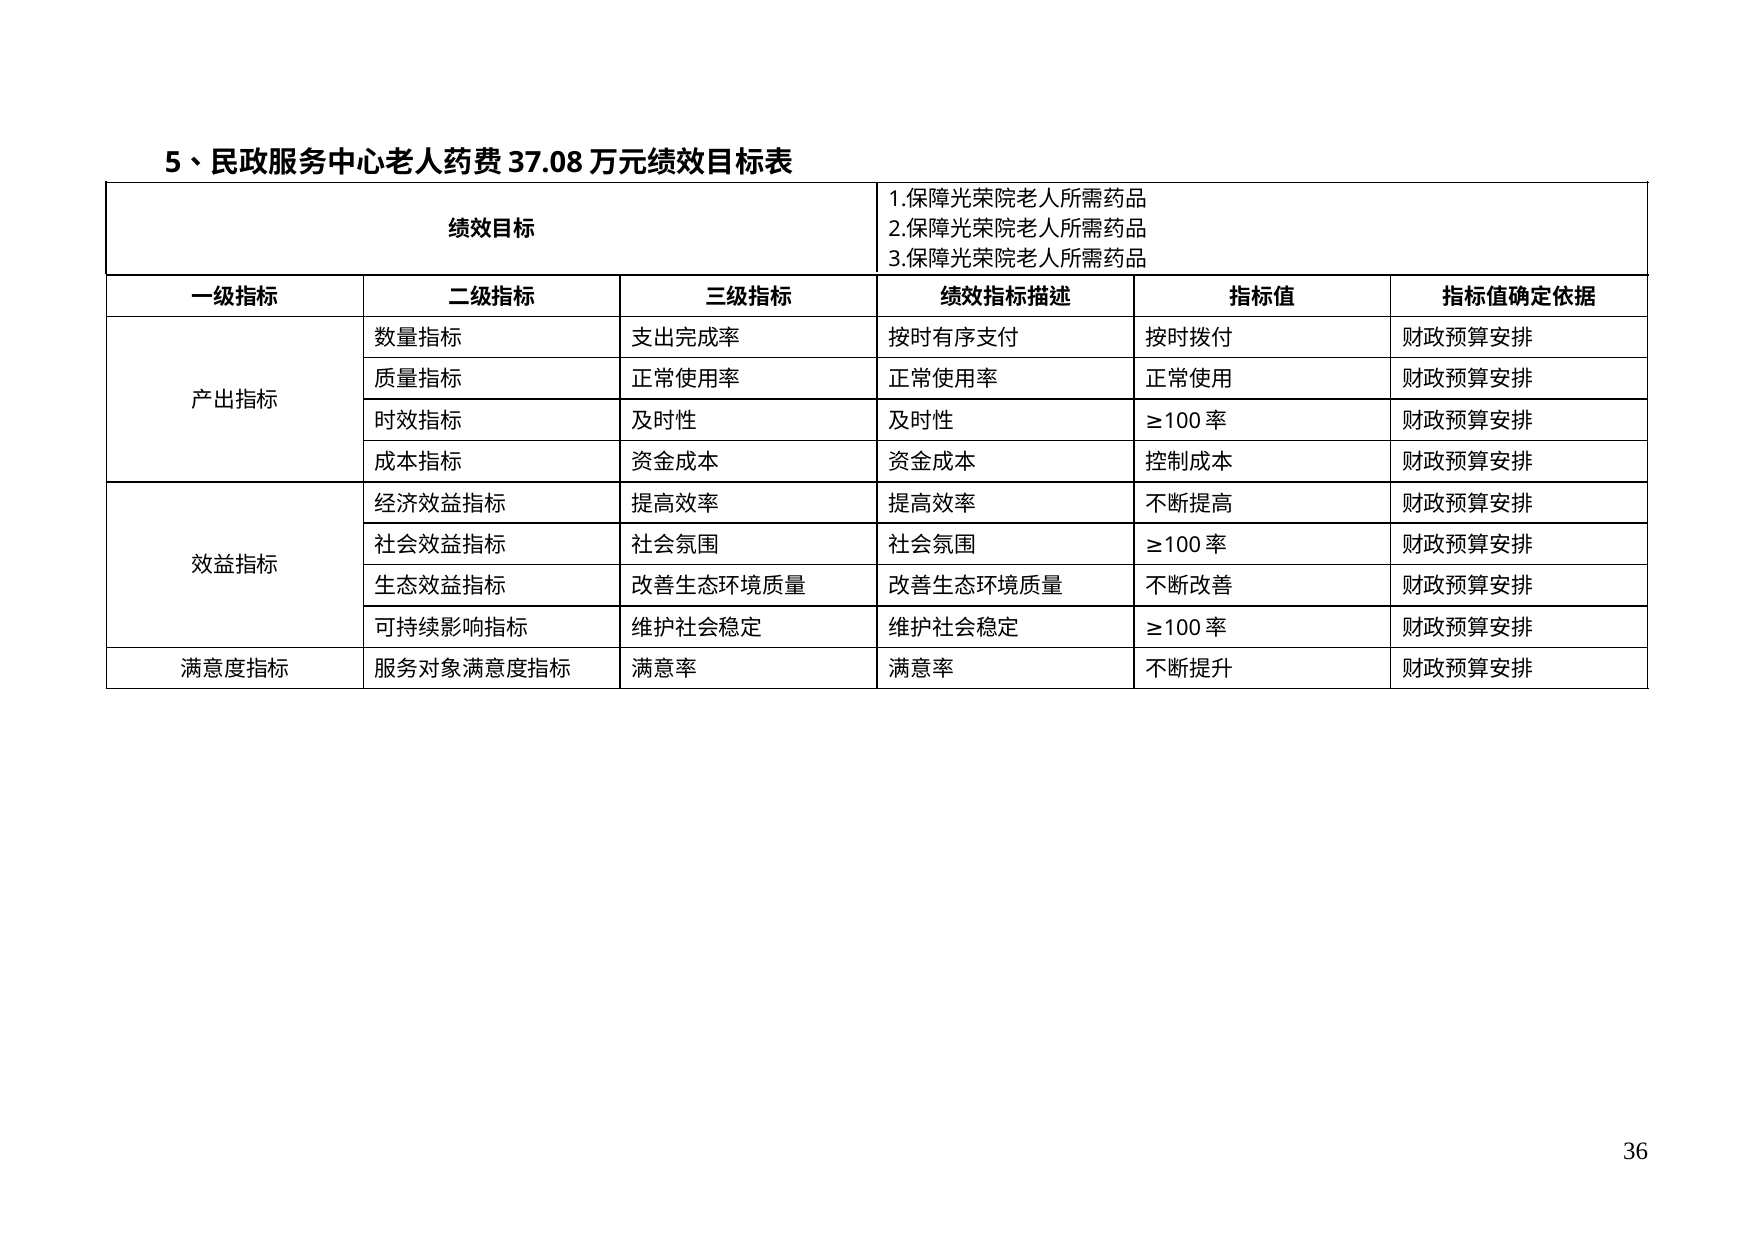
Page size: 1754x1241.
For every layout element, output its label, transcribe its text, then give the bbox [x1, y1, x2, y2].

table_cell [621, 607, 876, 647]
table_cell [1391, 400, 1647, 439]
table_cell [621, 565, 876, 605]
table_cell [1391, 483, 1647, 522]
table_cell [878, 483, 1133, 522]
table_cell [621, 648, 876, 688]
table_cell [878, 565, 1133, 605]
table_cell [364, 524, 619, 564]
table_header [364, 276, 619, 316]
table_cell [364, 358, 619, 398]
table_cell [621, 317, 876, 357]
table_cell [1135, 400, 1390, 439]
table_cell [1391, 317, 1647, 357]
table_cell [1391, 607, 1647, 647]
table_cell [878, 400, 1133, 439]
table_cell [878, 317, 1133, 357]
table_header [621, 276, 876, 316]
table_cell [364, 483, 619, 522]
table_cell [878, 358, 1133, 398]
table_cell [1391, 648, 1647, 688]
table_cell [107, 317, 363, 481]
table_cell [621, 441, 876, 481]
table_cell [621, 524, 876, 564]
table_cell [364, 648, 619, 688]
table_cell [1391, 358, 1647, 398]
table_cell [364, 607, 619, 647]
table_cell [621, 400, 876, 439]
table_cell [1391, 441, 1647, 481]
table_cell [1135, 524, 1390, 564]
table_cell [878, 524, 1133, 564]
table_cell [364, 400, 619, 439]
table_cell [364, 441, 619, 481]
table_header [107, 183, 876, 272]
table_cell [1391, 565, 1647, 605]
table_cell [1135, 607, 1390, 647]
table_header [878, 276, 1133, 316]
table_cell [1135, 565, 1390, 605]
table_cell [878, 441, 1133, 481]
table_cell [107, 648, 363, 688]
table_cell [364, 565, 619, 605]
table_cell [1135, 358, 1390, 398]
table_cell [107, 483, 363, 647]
text 5、民政服务中心老人药费37.08万元绩效目标表 [106, 142, 1648, 181]
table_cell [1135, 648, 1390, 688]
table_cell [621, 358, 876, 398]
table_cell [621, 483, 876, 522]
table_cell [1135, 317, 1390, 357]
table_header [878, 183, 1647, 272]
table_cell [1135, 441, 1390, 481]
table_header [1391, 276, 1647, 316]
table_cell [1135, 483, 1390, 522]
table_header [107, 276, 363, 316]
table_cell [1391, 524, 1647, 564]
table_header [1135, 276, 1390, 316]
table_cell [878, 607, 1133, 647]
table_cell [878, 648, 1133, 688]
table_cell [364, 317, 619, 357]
